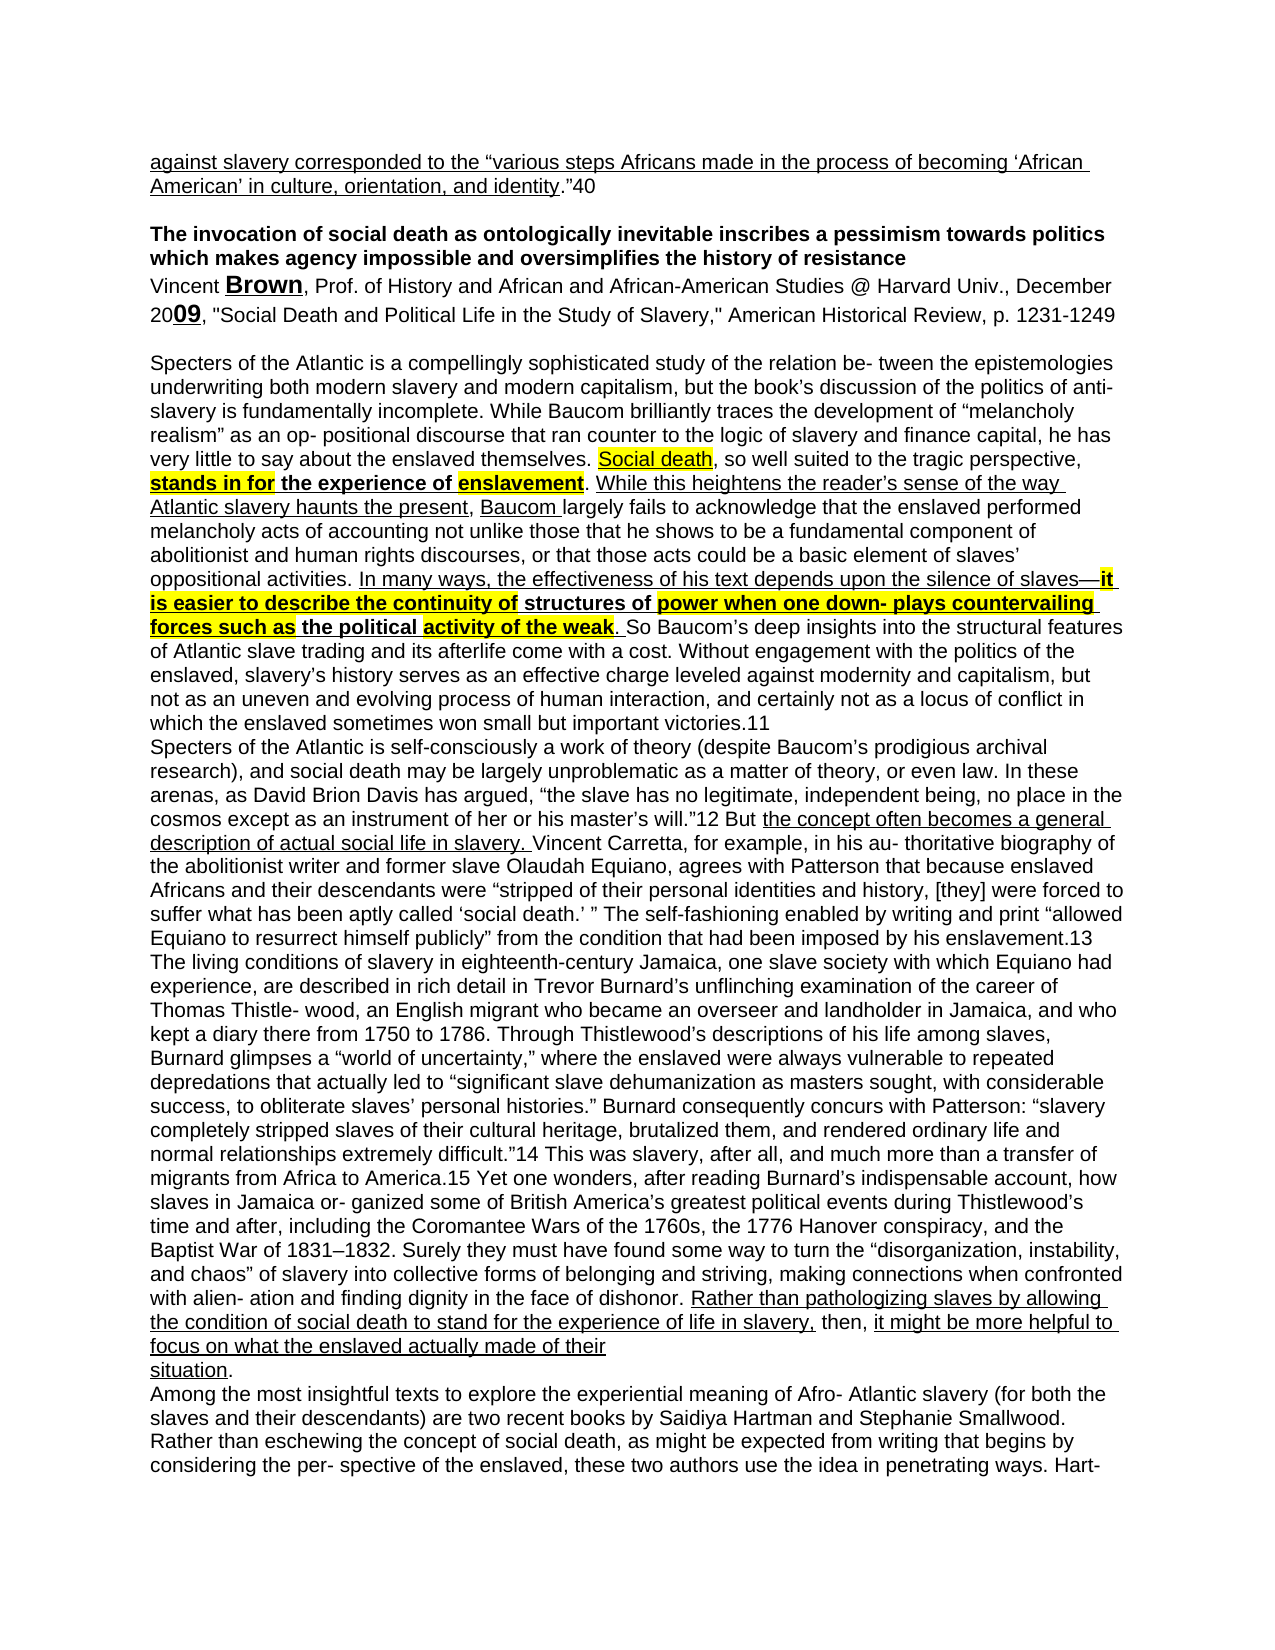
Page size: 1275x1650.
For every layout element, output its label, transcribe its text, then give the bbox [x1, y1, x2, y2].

text Specters of the Atlantic is a compellingly sophisticated study of the relation be- tween the epistemologies underwriting both modern slavery and modern capitalism, but the book’s discussion of the politics of anti-slavery is fundamentally incomplete. While Baucom brilliantly traces the development of “melancholy realism” as an op- positional discourse that ran counter to the logic of slavery and finance capital, he has very little to say about the enslaved themselves. Social death, so well suited to the tragic perspective, stands in for the experience of enslavement. While this heightens the reader’s sense of the way Atlantic slavery haunts the present, Baucom largely fails to acknowledge that the enslaved performed melancholy acts of accounting not unlike those that he shows to be a fundamental component of abolitionist and human rights discourses, or that those acts could be a basic element of slaves’ oppositional activities. In many ways, the effectiveness of his text depends upon the silence of slaves—it is easier to describe the continuity of structures of power when one down- plays countervailing forces such as the political activity of the weak. So Baucom’s deep insights into the structural features of Atlantic slave trading and its afterlife come with a cost. Without engagement with the politics of the enslaved, slavery’s history serves as an effective charge leveled against modernity and capitalism, but not as an uneven and evolving process of human interaction, and certainly not as a locus of conflict in which the enslaved sometimes won small but important victories.11 [150, 351, 1125, 734]
text Specters of the Atlantic is self-consciously a work of theory (despite Baucom’s prodigious archival research), and social death may be largely unproblematic as a matter of theory, or even law. In these arenas, as David Brion Davis has argued, “the slave has no legitimate, independent being, no place in the cosmos except as an instrument of her or his master’s will.”12 But the concept often becomes a general description of actual social life in slavery. Vincent Carretta, for example, in his au- thoritative biography of the abolitionist writer and former slave Olaudah Equiano, agrees with Patterson that because enslaved Africans and their descendants were “stripped of their personal identities and history, [they] were forced to suffer what has been aptly called ‘social death.’ ” The self-fashioning enabled by writing and print “allowed Equiano to resurrect himself publicly” from the condition that had been imposed by his enslavement.13 The living conditions of slavery in eighteenth-century Jamaica, one slave society with which Equiano had experience, are described in rich detail in Trevor Burnard’s unflinching examination of the career of Thomas Thistle- wood, an English migrant who became an overseer and landholder in Jamaica, and who kept a diary there from 1750 to 1786. Through Thistlewood’s descriptions of his life among slaves, Burnard glimpses a “world of uncertainty,” where the enslaved were always vulnerable to repeated depredations that actually led to “significant slave dehumanization as masters sought, with considerable success, to obliterate slaves’ personal histories.” Burnard consequently concurs with Patterson: “slavery completely stripped slaves of their cultural heritage, brutalized them, and rendered ordinary life and normal relationships extremely difficult.”14 This was slavery, after all, and much more than a transfer of migrants from Africa to America.15 Yet one wonders, after reading Burnard’s indispensable account, how slaves in Jamaica or- ganized some of British America’s greatest political events during Thistlewood’s time and after, including the Coromantee Wars of the 1760s, the 1776 Hanover conspiracy, and the Baptist War of 1831–1832. Surely they must have found some way to turn the “disorganization, instability, and chaos” of slavery into collective forms of belonging and striving, making connections when confronted with alien- ation and finding dignity in the face of dishonor. Rather than pathologizing slaves by allowing the condition of social death to stand for the experience of life in slavery, then, it might be more helpful to focus on what the enslaved actually made of their [150, 734, 1125, 1357]
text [150, 1381, 1125, 1477]
text situation. [150, 1357, 1125, 1381]
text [150, 150, 1125, 198]
text The invocation of social death as ontologically inevitable inscribes a pessimism towards politics which makes agency impossible and oversimplifies the history of resistance [150, 222, 1125, 270]
text Vincent Brown, Prof. of History and African and African-American Studies @ Harvard Univ., December 2009, "Social Death and Political Life in the Study of Slavery," American Historical Review, p. 1231-1249 [150, 270, 1125, 327]
